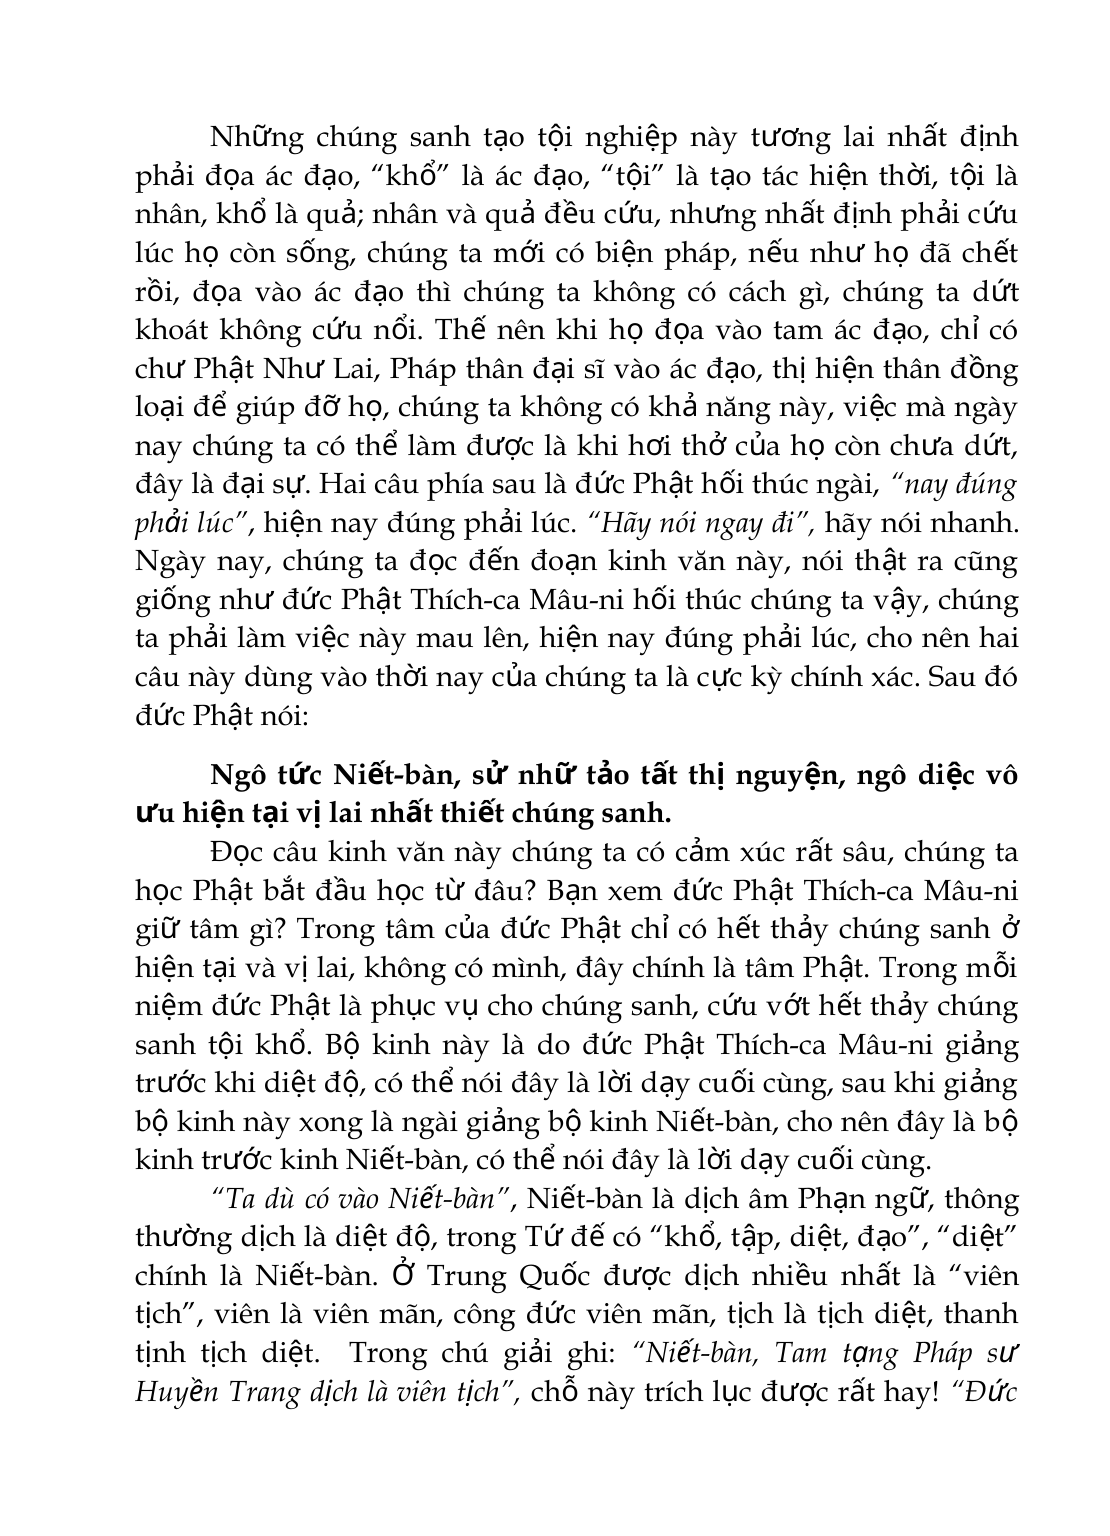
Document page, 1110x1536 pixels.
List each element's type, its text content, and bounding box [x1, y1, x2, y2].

text Ngô tức Niết-bàn, sử nhữ tảo tất thị nguyện, ngô diệc vô ưu hiện tại vị lai nhất thiết chúng sanh. [135, 757, 1020, 831]
text Những chúng sanh tạo tội nghiệp này tương lai nhất định phải đọa ác đạo, “khổ” là ác đạo, “tội” là tạo tác hiện thời, tội là nhân, khổ là quả; nhân và quả đều cứu, nhưng nhất định phải cứu lúc họ còn sống, chúng ta mới có biện pháp, nếu như họ đã chết rồi, đọa vào ác đạo thì chúng ta không có cách gì, chúng ta dứt khoát không cứu nổi. Thế nên khi họ đọa vào tam ác đạo, chỉ có chư Phật Như Lai, Pháp thân đại sĩ vào ác đạo, thị hiện thân đồng loại để giúp đỡ họ, chúng ta không có khả năng này, việc mà ngày nay chúng ta có thể làm được là khi hơi thở của họ còn chưa dứt, đây là đại sự. Hai câu phía sau là đức Phật hối thúc ngài, “nay đúng phải lúc”, hiện nay đúng phải lúc. “Hãy nói ngay đi”, hãy nói nhanh. Ngày nay, chúng ta đọc đến đoạn kinh văn này, nói thật ra cũng giống như đức Phật Thích-ca Mâu-ni hối thúc chúng ta vậy, chúng ta phải làm việc này mau lên, hiện nay đúng phải lúc, cho nên hai câu này dùng vào thời nay của chúng ta là cực kỳ chính xác. Sau đó đức Phật nói: [135, 120, 1020, 733]
text Đọc câu kinh văn này chúng ta có cảm xúc rất sâu, chúng ta học Phật bắt đầu học từ đâu? Bạn xem đức Phật Thích-ca Mâu-ni giữ tâm gì? Trong tâm của đức Phật chỉ có hết thảy chúng sanh ở hiện tại và vị lai, không có mình, đây chính là tâm Phật. Trong mỗi niệm đức Phật là phục vụ cho chúng sanh, cứu vớt hết thảy chúng sanh tội khổ. Bộ kinh này là do đức Phật Thích-ca Mâu-ni giảng trước khi diệt độ, có thể nói đây là lời dạy cuối cùng, sau khi giảng bộ kinh này xong là ngài giảng bộ kinh Niết-bàn, cho nên đây là bộ kinh trước kinh Niết-bàn, có thể nói đây là lời dạy cuối cùng. [135, 834, 1020, 1178]
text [135, 1181, 1020, 1409]
